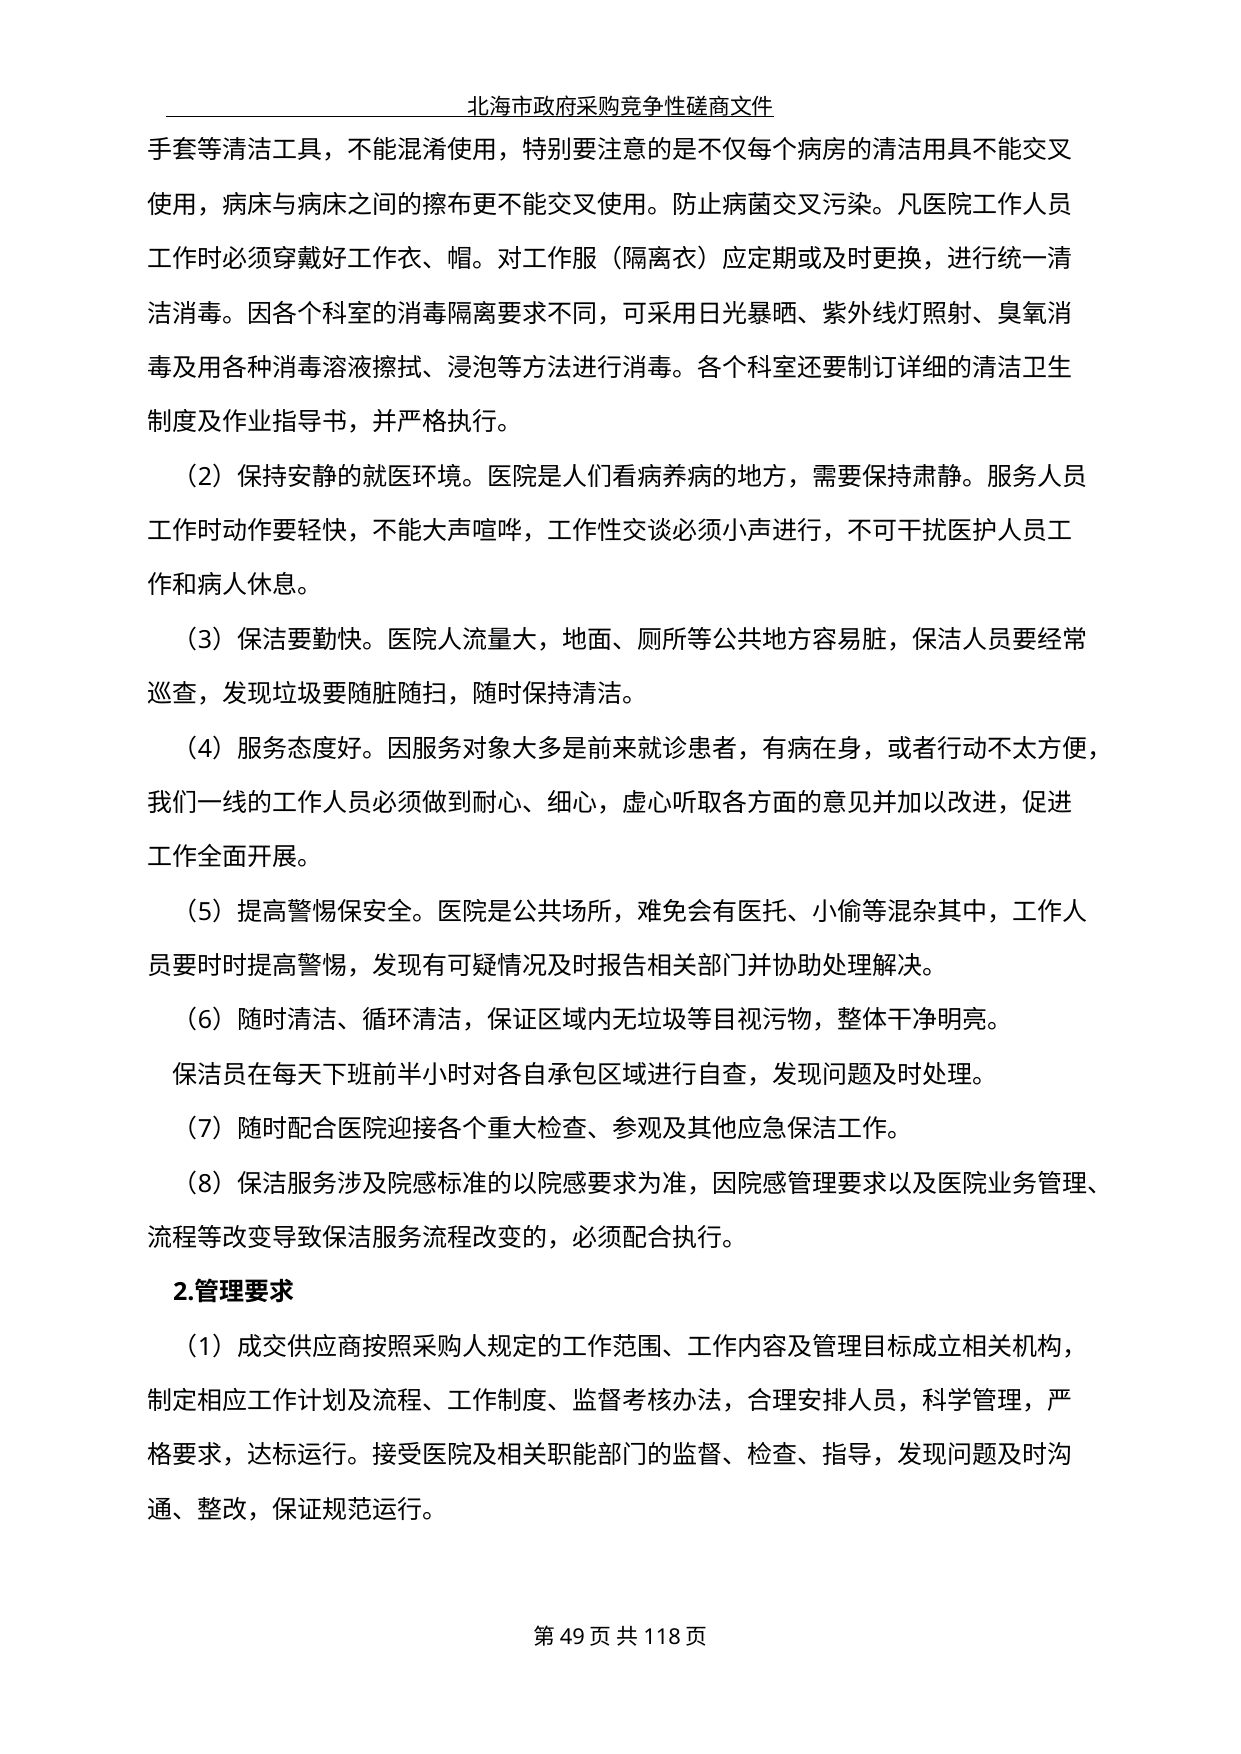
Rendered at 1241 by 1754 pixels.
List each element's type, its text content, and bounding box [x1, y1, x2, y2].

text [148, 130, 1092, 438]
text （5）提高警惕保安全。医院是公共场所，难免会有医托、小偷等混杂其中，工作人员要时时提高警惕，发现有可疑情况及时报告相关部门并协助处理解决。 [148, 891, 1092, 982]
text 2.管理要求 [148, 1272, 1092, 1308]
text 保洁员在每天下班前半小时对各自承包区域进行自查，发现问题及时处理。 [148, 1054, 1092, 1091]
text （3）保洁要勤快。医院人流量大，地面、厕所等公共地方容易脏，保洁人员要经常巡查，发现垃圾要随脏随扫，随时保持清洁。 [148, 619, 1092, 710]
text （4）服务态度好。因服务对象大多是前来就诊患者，有病在身，或者行动不太方便，我们一线的工作人员必须做到耐心、细心，虚心听取各方面的意见并加以改进，促进工作全面开展。 [148, 728, 1092, 873]
text （2）保持安静的就医环境。医院是人们看病养病的地方，需要保持肃静。服务人员工作时动作要轻快，不能大声喧哗，工作性交谈必须小声进行，不可干扰医护人员工作和病人休息。 [148, 456, 1092, 601]
text （1）成交供应商按照采购人规定的工作范围、工作内容及管理目标成立相关机构，制定相应工作计划及流程、工作制度、监督考核办法，合理安排人员，科学管理，严格要求，达标运行。接受医院及相关职能部门的监督、检查、指导，发现问题及时沟通、整改，保证规范运行。 [148, 1326, 1092, 1526]
text （7）随时配合医院迎接各个重大检查、参观及其他应急保洁工作。 [148, 1109, 1092, 1145]
text （8）保洁服务涉及院感标准的以院感要求为准，因院感管理要求以及医院业务管理、流程等改变导致保洁服务流程改变的，必须配合执行。 [148, 1163, 1092, 1254]
text （6）随时清洁、循环清洁，保证区域内无垃圾等目视污物，整体干净明亮。 [148, 1000, 1092, 1036]
